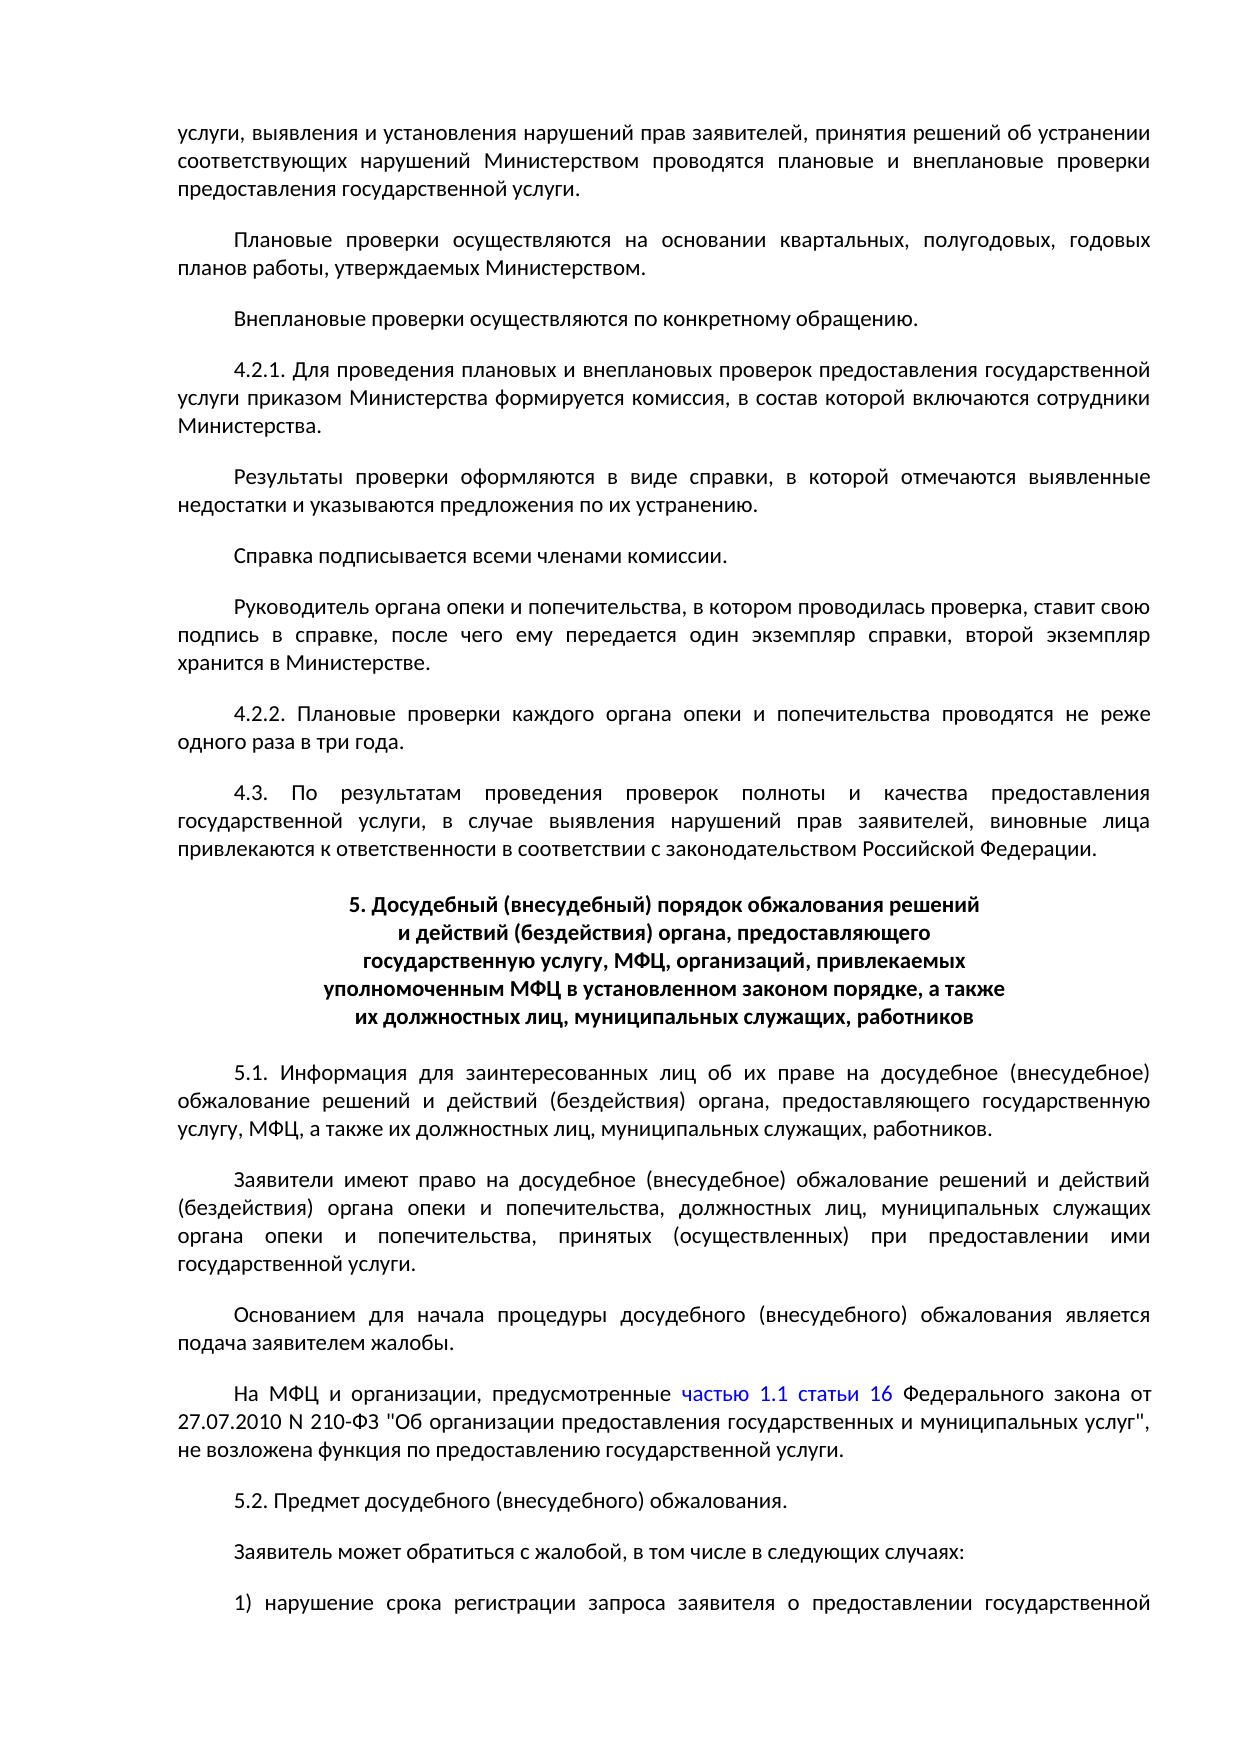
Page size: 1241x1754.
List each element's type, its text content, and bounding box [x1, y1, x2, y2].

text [177, 1588, 1152, 1616]
title государственную услугу, МФЦ, организаций, привлекаемых [177, 946, 1152, 974]
text Результаты проверки оформляются в виде справки, в которой отмечаются выявленные недостатки и указываются предложения по их устранению. [177, 462, 1152, 518]
text Заявитель может обратиться с жалобой, в том числе в следующих случаях: [177, 1537, 1152, 1565]
title их должностных лиц, муниципальных служащих, работников [177, 1002, 1152, 1030]
text Основанием для начала процедуры досудебного (внесудебного) обжалования является подача заявителем жалобы. [177, 1300, 1152, 1356]
text Заявители имеют право на досудебное (внесудебное) обжалование решений и действий (бездействия) органа опеки и попечительства, должностных лиц, муниципальных служащих органа опеки и попечительства, принятых (осуществленных) при предоставлении ими государственной услуги. [177, 1165, 1152, 1277]
text Справка подписывается всеми членами комиссии. [177, 541, 1152, 569]
text Плановые проверки осуществляются на основании квартальных, полугодовых, годовых планов работы, утверждаемых Министерством. [177, 225, 1152, 281]
text 5.2. Предмет досудебного (внесудебного) обжалования. [177, 1486, 1152, 1514]
text 5.1. Информация для заинтересованных лиц об их праве на досудебное (внесудебное) обжалование решений и действий (бездействия) органа, предоставляющего государственную услугу, МФЦ, а также их должностных лиц, муниципальных служащих, работников. [177, 1058, 1152, 1142]
text Руководитель органа опеки и попечительства, в котором проводилась проверка, ставит свою подпись в справке, после чего ему передается один экземпляр справки, второй экземпляр хранится в Министерстве. [177, 592, 1152, 676]
title уполномоченным МФЦ в установленном законом порядке, а также [177, 974, 1152, 1002]
text 4.2.1. Для проведения плановых и внеплановых проверок предоставления государственной услуги приказом Министерства формируется комиссия, в состав которой включаются сотрудники Министерства. [177, 355, 1152, 439]
text 4.2.2. Плановые проверки каждого органа опеки и попечительства проводятся не реже одного раза в три года. [177, 699, 1152, 755]
title 5. Досудебный (внесудебный) порядок обжалования решений [177, 890, 1152, 918]
text На МФЦ и организации, предусмотренные частью 1.1 статьи 16 Федерального закона от 27.07.2010 N 210-ФЗ "Об организации предоставления государственных и муниципальных услуг", не возложена функция по предоставлению государственной услуги. [177, 1379, 1152, 1463]
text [177, 118, 1152, 202]
text 4.3. По результатам проведения проверок полноты и качества предоставления государственной услуги, в случае выявления нарушений прав заявителей, виновные лица привлекаются к ответственности в соответствии с законодательством Российской Федерации. [177, 778, 1152, 862]
title и действий (бездействия) органа, предоставляющего [177, 918, 1152, 946]
text Внеплановые проверки осуществляются по конкретному обращению. [177, 304, 1152, 332]
